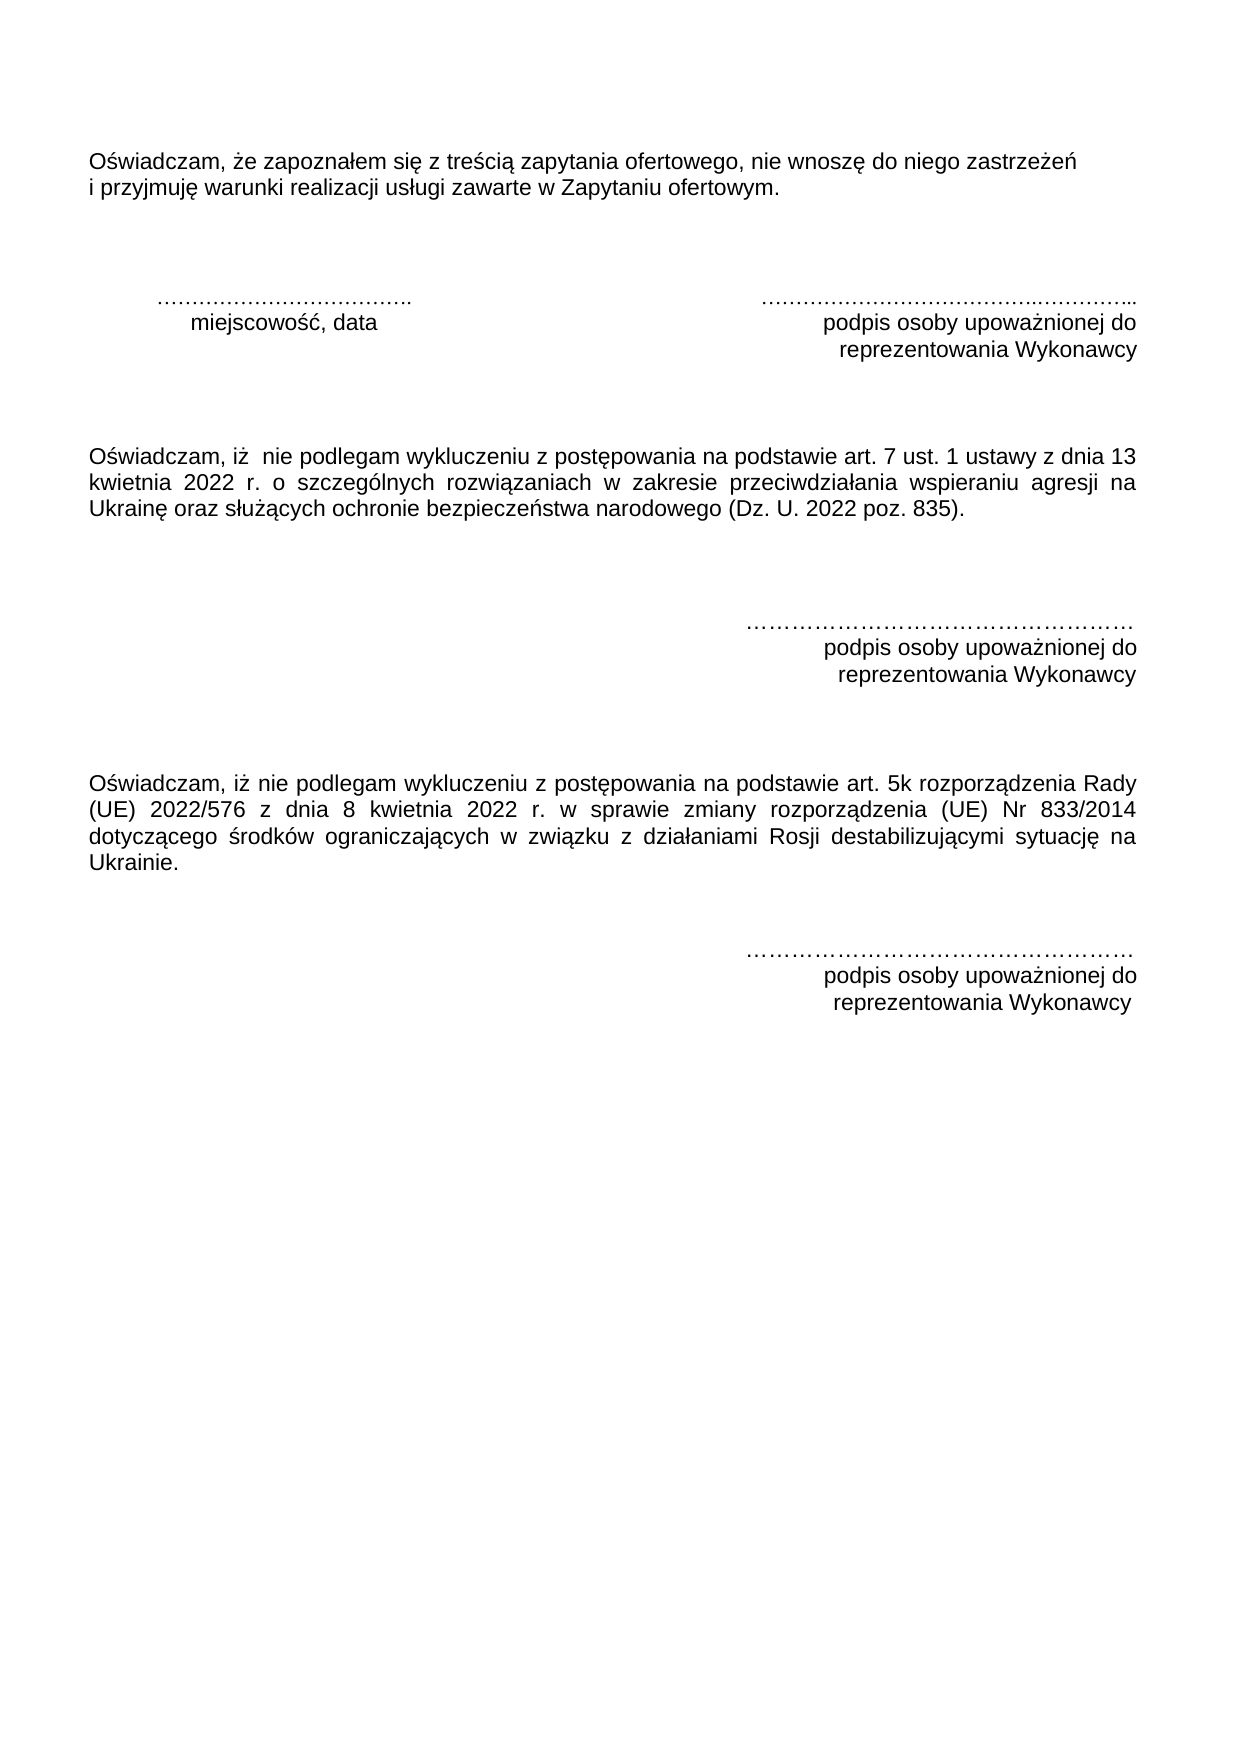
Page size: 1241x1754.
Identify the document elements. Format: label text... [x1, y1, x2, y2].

text podpis osoby upoważnionej do [89, 634, 1137, 661]
text Oświadczam, że zapoznałem się z treścią zapytania ofertowego, nie wnoszę do niego zastrzeżeń i przyjmuję warunki realizacji usługi zawarte w Zapytaniu ofertowym. [89, 148, 1137, 200]
text …………………………………………… [679, 608, 1137, 634]
text …………………………………………… [679, 936, 1137, 962]
text Oświadczam, iż nie podlegam wykluczeniu z postępowania na podstawie art. 5k rozporządzenia Rady (UE) 2022/576 z dnia 8 kwietnia 2022 r. w sprawie zmiany rozporządzenia (UE) Nr 833/2014 dotyczącego środków ograniczających w związku z działaniami Rosji destabilizującymi sytuację na Ukrainie. [89, 770, 1137, 875]
text ………………………………. ………………………………….………… ... [89, 285, 1137, 309]
text podpis osoby upoważnionej do [89, 962, 1137, 988]
text miejscowość, data podpis osoby upoważnionej do reprezentowania Wykonawcy [89, 309, 1137, 362]
text Oświadczam, iż nie podlegam wykluczeniu z postępowania na podstawie art. 7 ust. 1 ustawy z dnia 13 kwietnia 2022 r. o szczególnych rozwiązaniach w zakresie przeciwdziałania wspieraniu agresji na Ukrainę oraz służących ochronie bezpieczeństwa narodowego (Dz. U. 2022 poz. 835). [89, 443, 1137, 522]
text reprezentowania Wykonawcy [89, 661, 1137, 687]
text reprezentowania Wykonawcy [89, 988, 1137, 1015]
